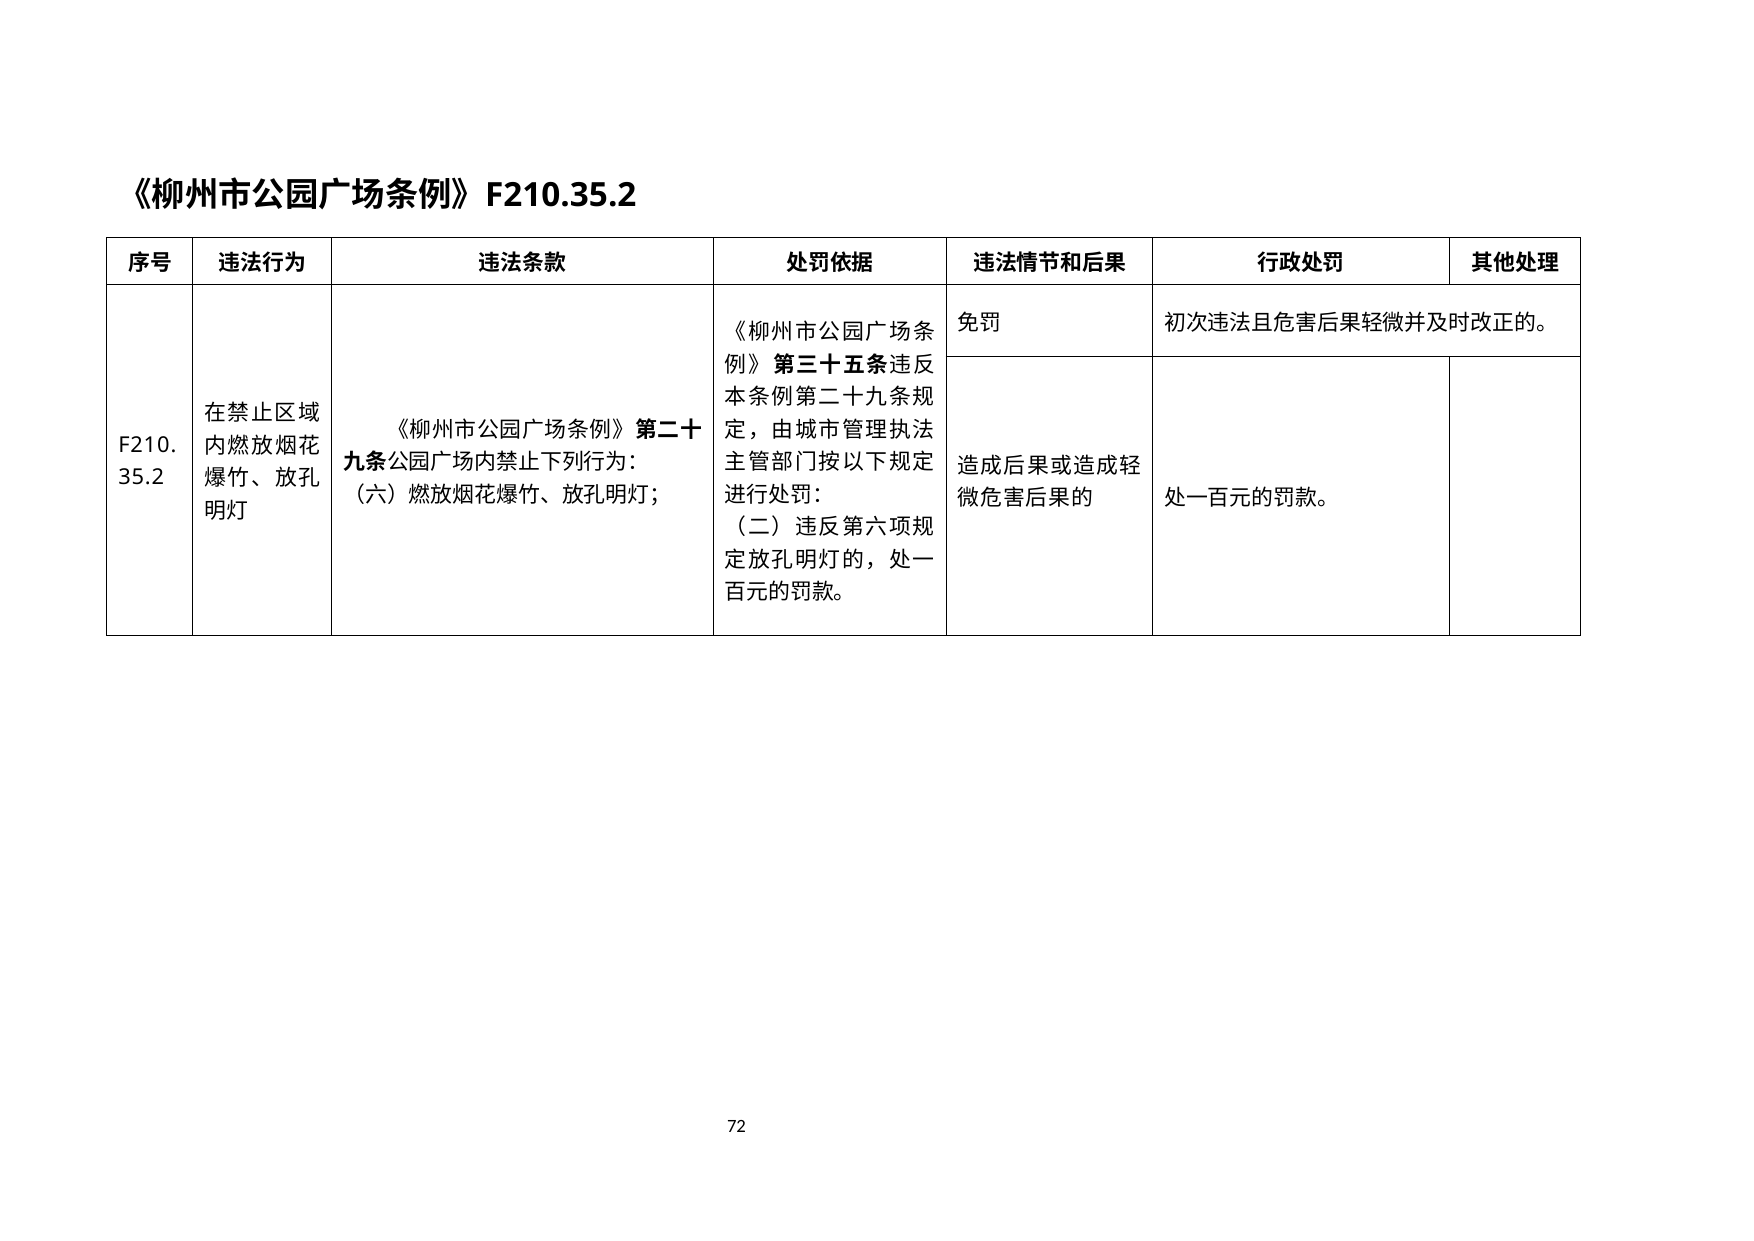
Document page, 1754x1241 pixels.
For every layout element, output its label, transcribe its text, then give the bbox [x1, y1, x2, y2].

table_cell 处一百元的罚款。 [1153, 357, 1449, 635]
table_header 序号 [107, 238, 192, 284]
table_cell [1450, 357, 1580, 635]
table_header 行政处罚 [1153, 238, 1449, 284]
table_cell 《柳州市公园广场条例》第三十五条违反本条例第二十九条规定，由城市管理执法主管部门按以下规定进行处罚： （二）违反第六项规定放孔明灯的，处一百元的罚款。 [714, 285, 946, 635]
table_cell 初次违法且危害后果轻微并及时改正的。 [1153, 285, 1580, 356]
subtitle 《柳州市公园广场条例》F210.35.2 [118, 159, 1636, 224]
table_header 处罚依据 [714, 238, 946, 284]
table_header 其他处理 [1450, 238, 1580, 284]
table_cell 免罚 [947, 285, 1152, 356]
table_header 违法条款 [332, 238, 713, 284]
table_cell F210.35.2 [107, 285, 192, 635]
table_cell 在禁止区域内燃放烟花爆竹、放孔明灯 [193, 285, 331, 635]
table_cell 《柳州市公园广场条例》第二十九条公园广场内禁止下列行为： （六）燃放烟花爆竹、放孔明灯； [332, 285, 713, 635]
table_cell 造成后果或造成轻微危害后果的 [947, 357, 1152, 635]
table_header 违法行为 [193, 238, 331, 284]
table_header 违法情节和后果 [947, 238, 1152, 284]
